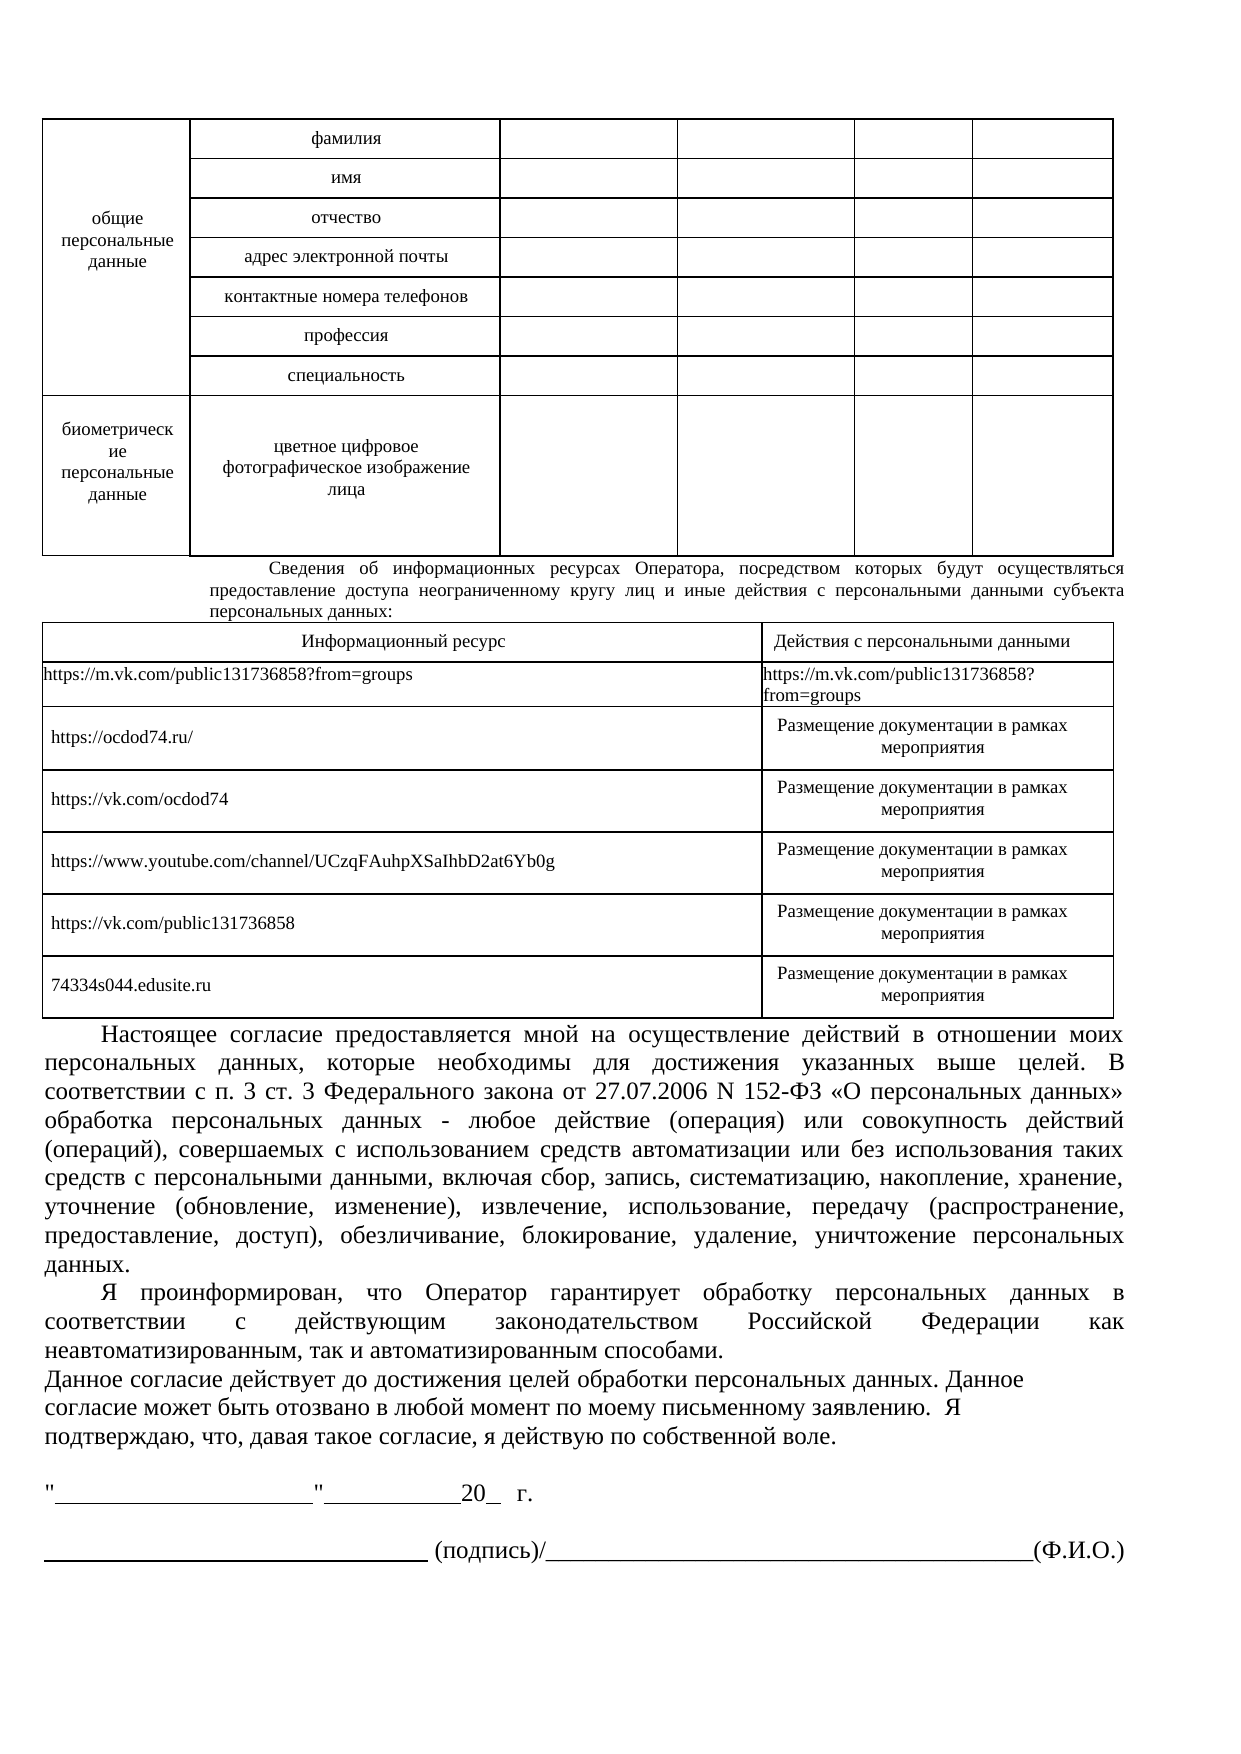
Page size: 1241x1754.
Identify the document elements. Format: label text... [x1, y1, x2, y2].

table_header фамилия [191, 120, 499, 158]
table_cell [678, 278, 854, 316]
table_header [678, 120, 854, 158]
table_cell https://www.youtube.com/channel/UCzqFAuhpXSaIhbD2at6Yb0g [43, 833, 761, 893]
table_cell https://ocdod74.ru/ [43, 707, 761, 769]
table_cell 74334s044.edusite.ru [43, 957, 761, 1017]
table_cell [855, 278, 972, 316]
table_cell Размещение документации в рамках мероприятия [763, 771, 1113, 831]
table_cell профессия [191, 317, 499, 355]
table_cell контактные номера телефонов [191, 278, 499, 316]
table_cell [501, 159, 677, 197]
table_header [973, 120, 1112, 158]
table_header Информационный ресурс [43, 623, 761, 661]
table_cell [855, 159, 972, 197]
table_cell [501, 278, 677, 316]
table_cell https://vk.com/ocdod74 [43, 771, 761, 831]
table_cell [973, 396, 1112, 555]
table_cell [678, 199, 854, 237]
table_cell специальность [191, 357, 499, 395]
table_cell [678, 396, 854, 555]
table_cell [973, 357, 1112, 395]
table_cell отчество [191, 199, 499, 237]
table_cell Размещение документации в рамках мероприятия [763, 895, 1113, 955]
table_cell [501, 238, 677, 276]
text Данное согласие действует до достижения целей обработки персональных данных. Данное согласие может быть отозвано в любой момент по моему письменному заявлению. Я подтверждаю, что, давая такое согласие, я действую по собственной воле. [44, 1364, 1090, 1450]
table_cell [501, 396, 677, 555]
table_cell [973, 159, 1112, 197]
table_cell [973, 278, 1112, 316]
table_cell [855, 317, 972, 355]
table_cell https://m.vk.com/public131736858?from=groups [43, 663, 761, 706]
table_cell [678, 238, 854, 276]
table_cell [973, 238, 1112, 276]
table_cell https://m.vk.com/public131736858?from=groups [763, 663, 1113, 706]
table_cell адрес электронной почты [191, 238, 499, 276]
table_cell [678, 357, 854, 395]
table_cell https://vk.com/public131736858 [43, 895, 761, 955]
table_header [855, 120, 972, 158]
table_cell [501, 357, 677, 395]
table_cell цветное цифровое фотографическое изображение лица [191, 396, 499, 555]
table_cell [973, 199, 1112, 237]
text (подпись)/_______________________________________(Ф.И.О.) [44, 1535, 1152, 1564]
table_cell [855, 238, 972, 276]
table_cell биометрическ ие персональные данные [43, 396, 189, 555]
table_cell [973, 317, 1112, 355]
text Настоящее согласие предоставляется мной на осуществление действий в отношении моих персональных данных, которые необходимы для достижения указанных выше целей. В соответствии с п. 3 ст. 3 Федерального закона от 27.07.2006 N 152-ФЗ «О персональных данных» обработка персональных данных - любое действие (операция) или совокупность действий (операций), совершаемых с использованием средств автоматизации или без использования таких средств с персональными данными, включая сбор, запись, систематизацию, накопление, хранение, уточнение (обновление, изменение), извлечение, использование, передачу (распространение, предоставление, доступ), обезличивание, блокирование, удаление, уничтожение персональных данных. [44, 1019, 1124, 1277]
table_cell [678, 317, 854, 355]
table_cell Размещение документации в рамках мероприятия [763, 957, 1113, 1017]
table_cell Размещение документации в рамках мероприятия [763, 833, 1113, 893]
table_cell [855, 199, 972, 237]
table_cell [501, 199, 677, 237]
table_cell [678, 159, 854, 197]
text Я проинформирован, что Оператор гарантирует обработку персональных данных в соответствии с действующим законодательством Российской Федерации как неавтоматизированным, так и автоматизированным способами. [44, 1277, 1124, 1364]
text Сведения об информационных ресурсах Оператора, посредством которых будут осуществляться предоставление доступа неограниченному кругу лиц и иные действия с персональными данными субъекта персональных данных: [209, 557, 1124, 622]
table_cell [855, 357, 972, 395]
table_cell имя [191, 159, 499, 197]
table_cell [501, 317, 677, 355]
text " " 20 г. [44, 1478, 1152, 1507]
table_cell Размещение документации в рамках мероприятия [763, 707, 1113, 769]
table_cell [855, 396, 972, 555]
table_header общие персональные данные [43, 120, 189, 395]
table_header Действия с персональными данными [763, 623, 1113, 661]
table_header [501, 120, 677, 158]
